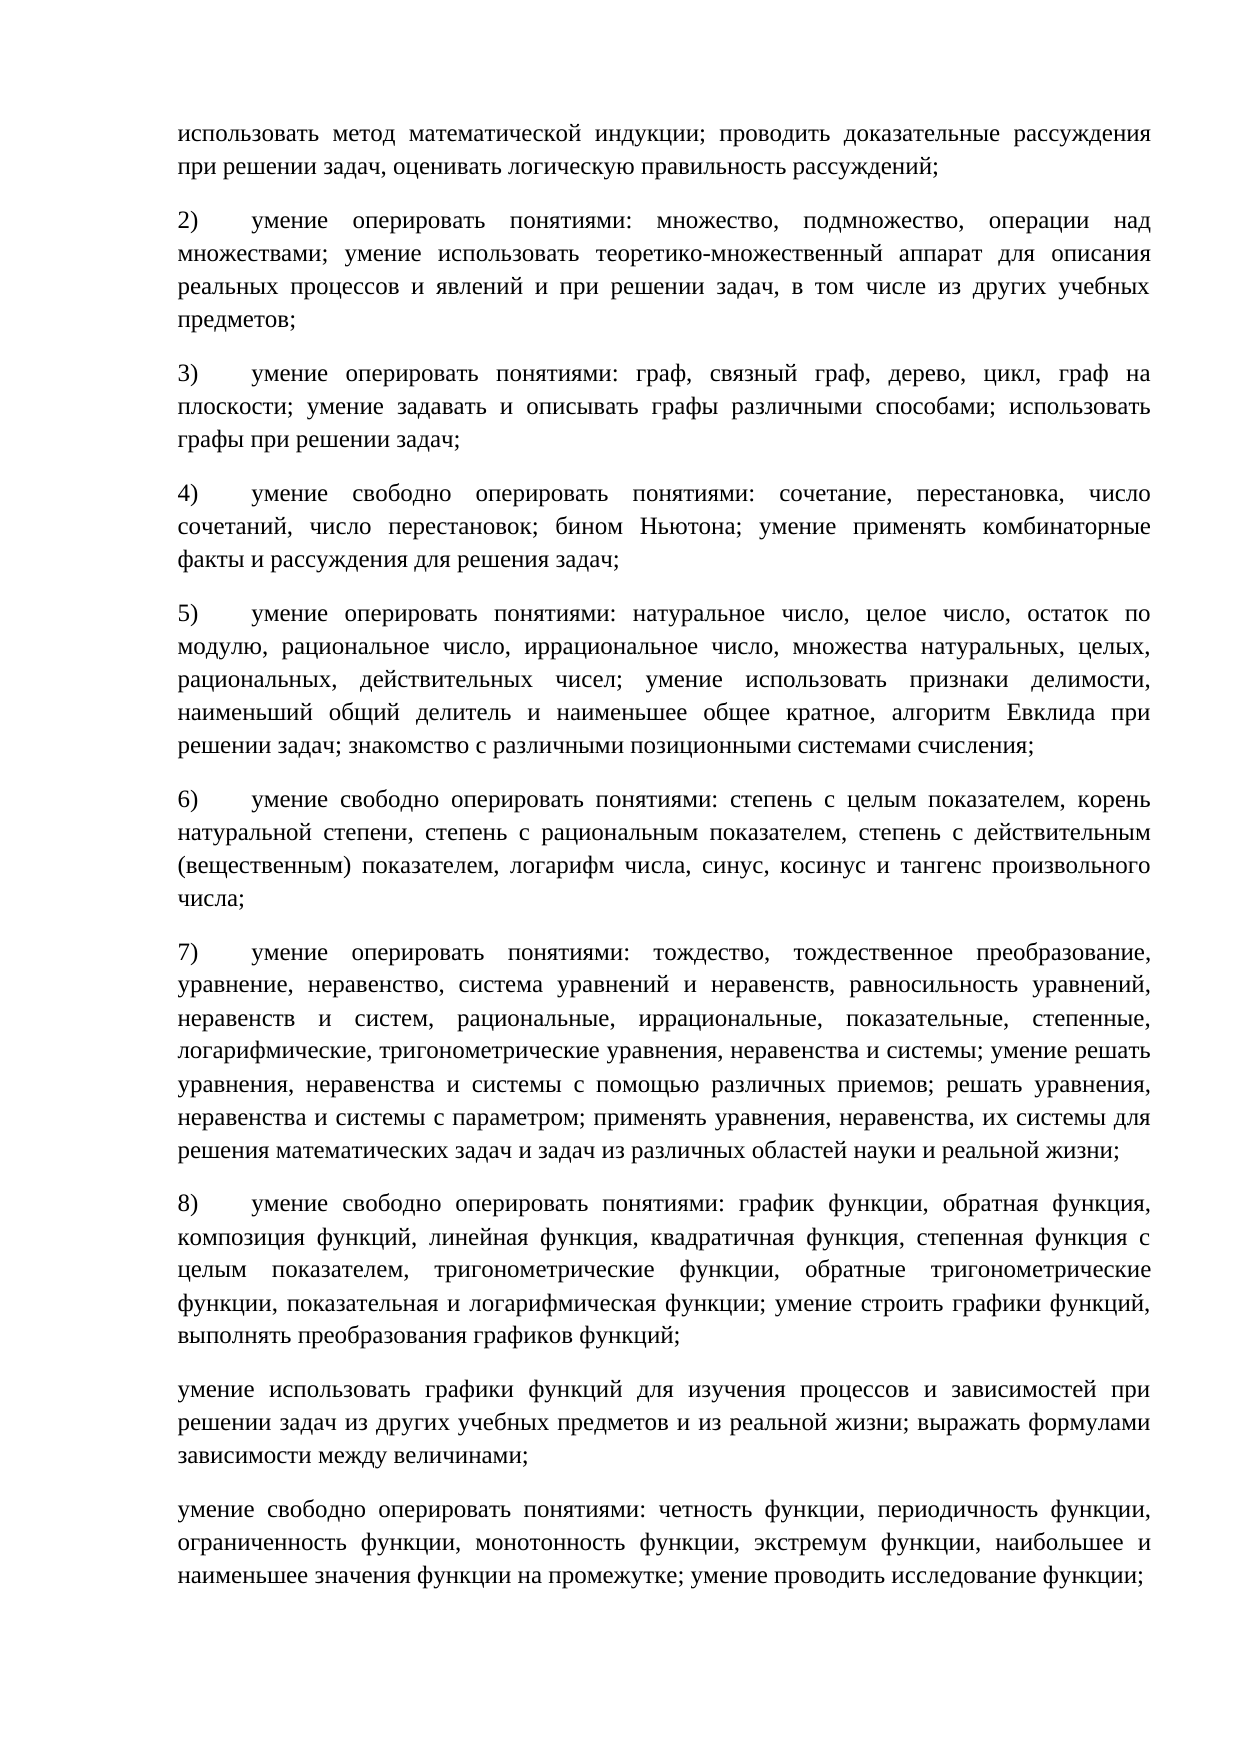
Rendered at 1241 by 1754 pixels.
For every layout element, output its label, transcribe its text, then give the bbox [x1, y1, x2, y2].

text 7) умение оперировать понятиями: тождество, тождественное преобразование, уравнение, неравенство, система уравнений и неравенств, равносильность уравнений, неравенств и систем, рациональные, иррациональные, показательные, степенные, логарифмические, тригонометрические уравнения, неравенства и системы; умение решать уравнения, неравенства и системы с помощью различных приемов; решать уравнения, неравенства и системы с параметром; применять уравнения, неравенства, их системы для решения математических задач и задач из различных областей науки и реальной жизни; [177, 937, 1152, 1163]
text 8) умение свободно оперировать понятиями: график функции, обратная функция, композиция функций, линейная функция, квадратичная функция, степенная функция с целым показателем, тригонометрические функции, обратные тригонометрические функции, показательная и логарифмическая функции; умение строить графики функций, выполнять преобразования графиков функций; [177, 1188, 1152, 1349]
text 5) умение оперировать понятиями: натуральное число, целое число, остаток по модулю, рациональное число, иррациональное число, множества натуральных, целых, рациональных, действительных чисел; умение использовать признаки делимости, наименьший общий делитель и наименьшее общее кратное, алгоритм Евклида при решении задач; знакомство с различными позиционными системами счисления; [177, 598, 1152, 758]
text 6) умение свободно оперировать понятиями: степень с целым показателем, корень натуральной степени, степень с рациональным показателем, степень с действительным (вещественным) показателем, логарифм числа, синус, косинус и тангенс произвольного числа; [177, 784, 1152, 911]
text 4) умение свободно оперировать понятиями: сочетание, перестановка, число сочетаний, число перестановок; бином Ньютона; умение применять комбинаторные факты и рассуждения для решения задач; [177, 478, 1152, 573]
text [177, 118, 1152, 180]
text 2) умение оперировать понятиями: множество, подмножество, операции над множествами; умение использовать теоретико-множественный аппарат для описания реальных процессов и явлений и при решении задач, в том числе из других учебных предметов; [177, 205, 1152, 333]
text 3) умение оперировать понятиями: граф, связный граф, дерево, цикл, граф на плоскости; умение задавать и описывать графы различными способами; использовать графы при решении задач; [177, 358, 1152, 453]
text умение свободно оперировать понятиями: четность функции, периодичность функции, ограниченность функции, монотонность функции, экстремум функции, наибольшее и наименьшее значения функции на промежутке; умение проводить исследование функции; [177, 1494, 1152, 1589]
text умение использовать графики функций для изучения процессов и зависимостей при решении задач из других учебных предметов и из реальной жизни; выражать формулами зависимости между величинами; [177, 1374, 1152, 1469]
